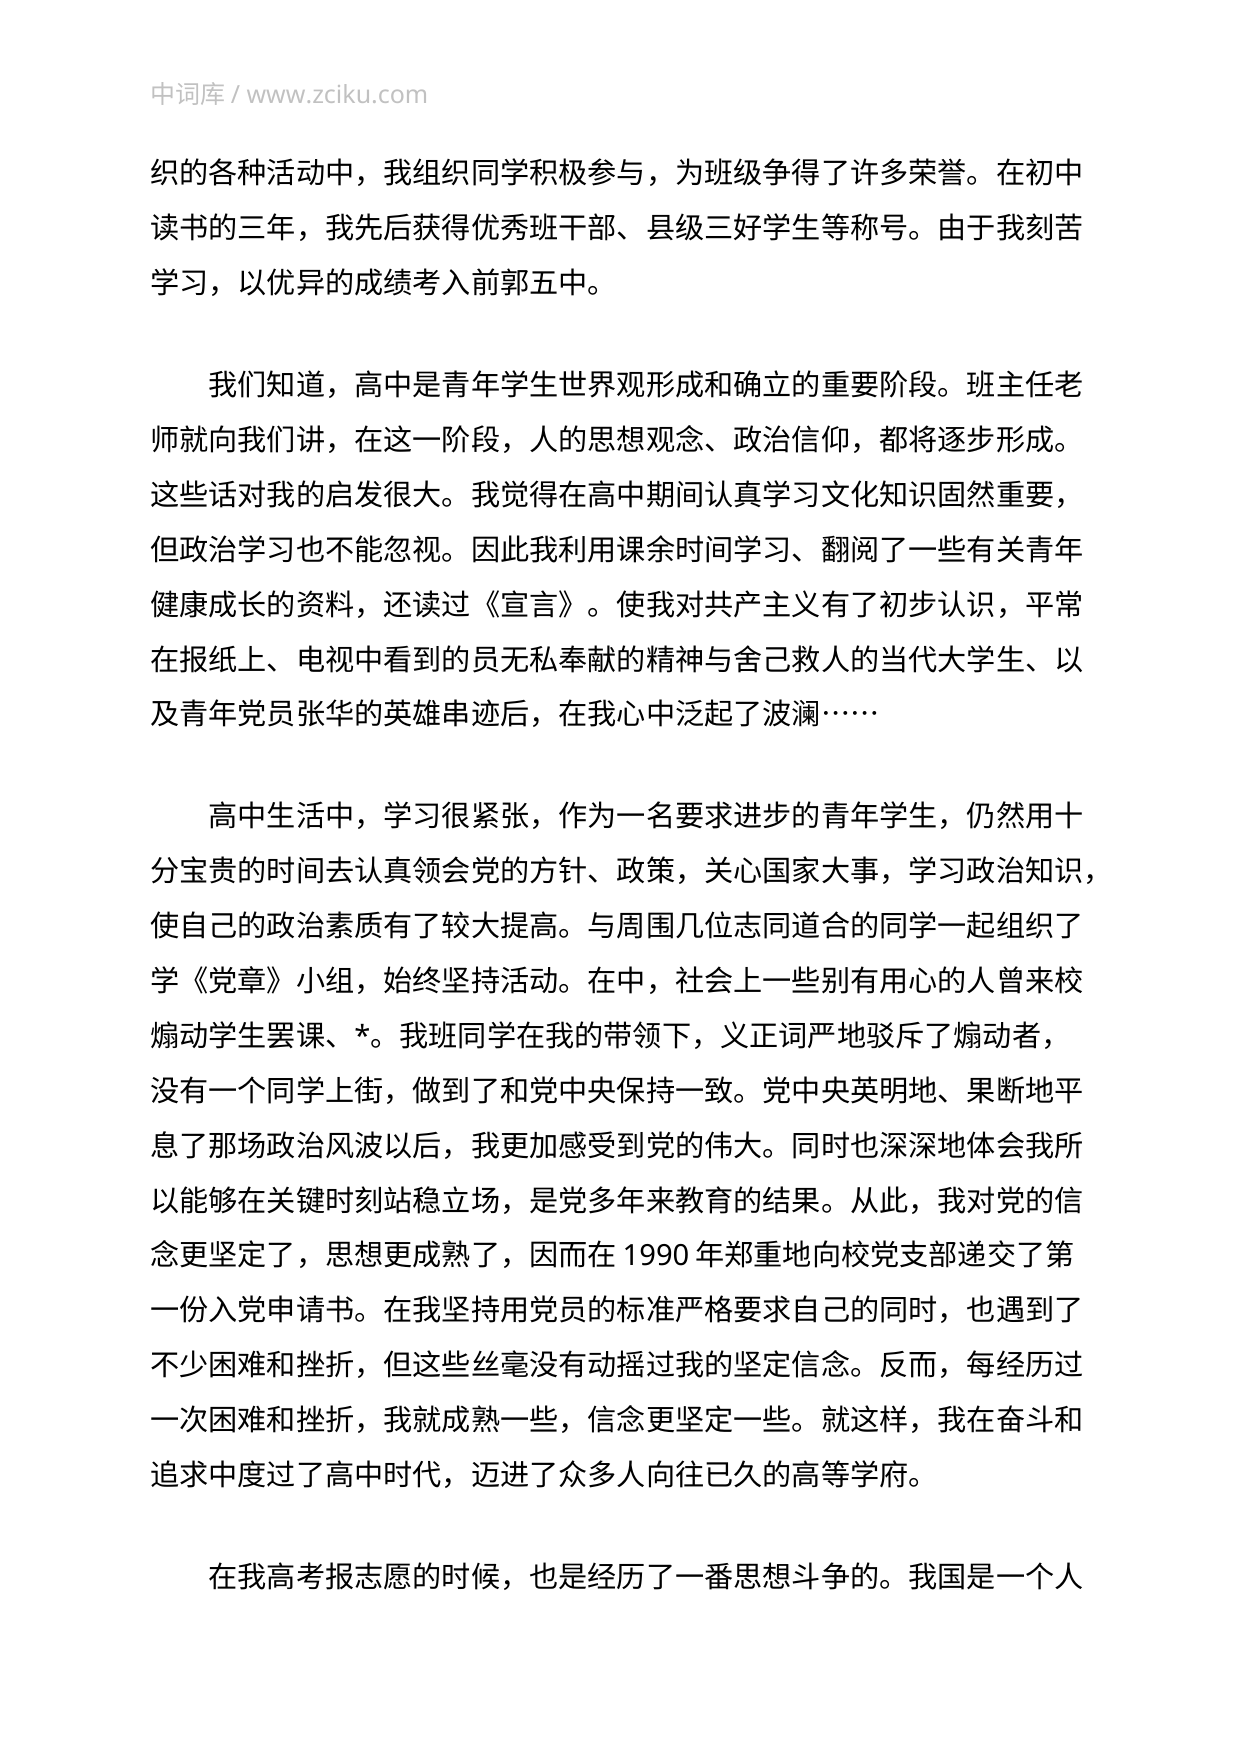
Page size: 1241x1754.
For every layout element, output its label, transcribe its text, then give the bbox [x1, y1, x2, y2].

text 我们知道，高中是青年学生世界观形成和确立的重要阶段。班主任老师就向我们讲，在这一阶段，人的思想观念、政治信仰，都将逐步形成。这些话对我的启发很大。我觉得在高中期间认真学习文化知识固然重要，但政治学习也不能忽视。因此我利用课余时间学习、翻阅了一些有关青年健康成长的资料，还读过《宣言》。使我对共产主义有了初步认识，平常在报纸上、电视中看到的员无私奉献的精神与舍己救人的当代大学生、以及青年党员张华的英雄串迹后，在我心中泛起了波澜…… [150, 362, 1090, 733]
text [150, 1553, 1090, 1596]
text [150, 150, 1090, 302]
text 高中生活中，学习很紧张，作为一名要求进步的青年学生，仍然用十分宝贵的时间去认真领会党的方针、政策，关心国家大事，学习政治知识，使自己的政治素质有了较大提高。与周围几位志同道合的同学一起组织了学《党章》小组，始终坚持活动。在中，社会上一些别有用心的人曾来校煽动学生罢课、*。我班同学在我的带领下，义正词严地驳斥了煽动者，没有一个同学上街，做到了和党中央保持一致。党中央英明地、果断地平息了那场政治风波以后，我更加感受到党的伟大。同时也深深地体会我所以能够在关键时刻站稳立场，是党多年来教育的结果。从此，我对党的信念更坚定了，思想更成熟了，因而在1990年郑重地向校党支部递交了第一份入党申请书。在我坚持用党员的标准严格要求自己的同时，也遇到了不少困难和挫折，但这些丝毫没有动摇过我的坚定信念。反而，每经历过一次困难和挫折，我就成熟一些，信念更坚定一些。就这样，我在奋斗和追求中度过了高中时代，迈进了众多人向往已久的高等学府。 [150, 793, 1090, 1494]
